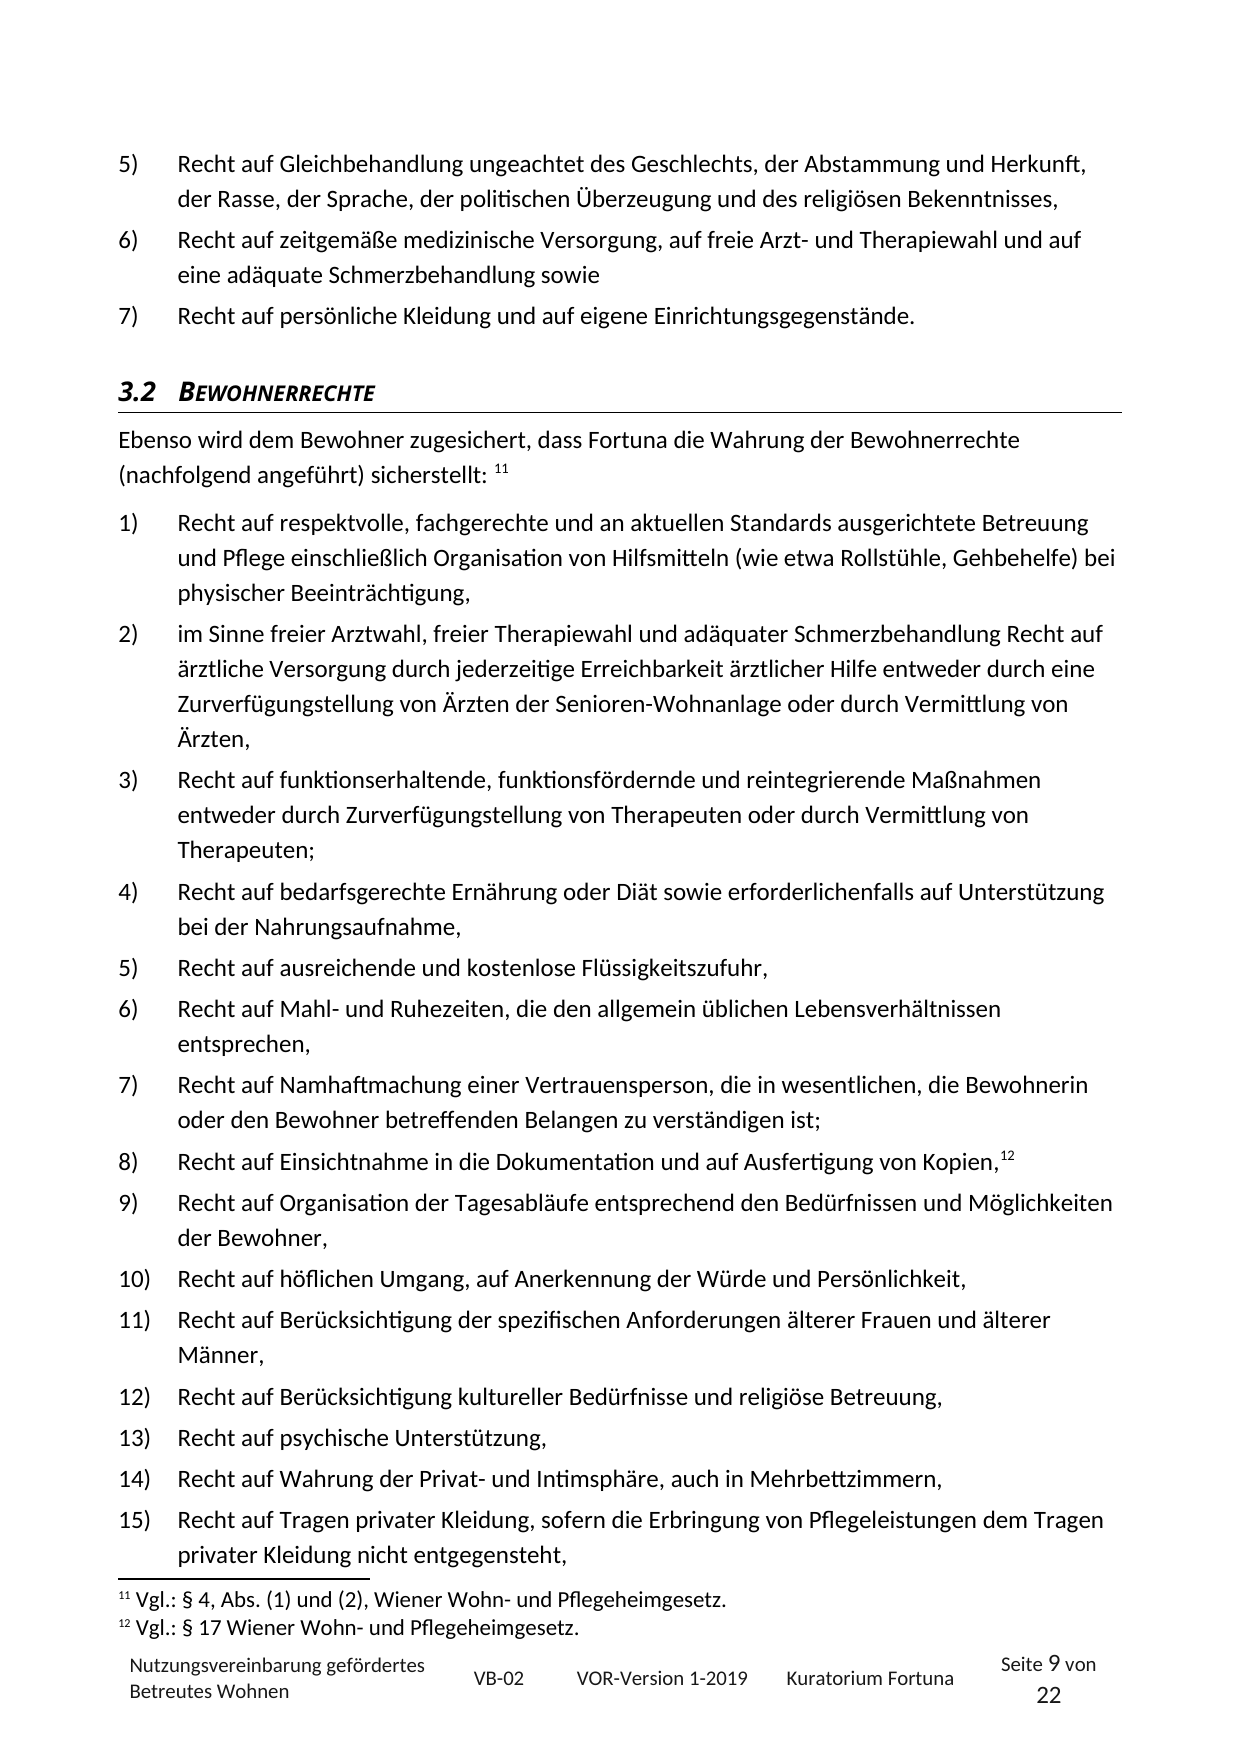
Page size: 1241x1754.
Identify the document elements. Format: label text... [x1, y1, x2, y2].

subtitle im Sinne freier Arztwahl, freier Therapiewahl und adäquater Schmerzbehandlung Recht auf ärztliche Versorgung durch jederzeitige Erreichbarkeit ärztlicher Hilfe entweder durch eine Zurverfügungstellung von Ärzten der Senioren-Wohnanlage oder durch Vermittlung von Ärzten, [118, 618, 1122, 754]
subtitle Recht auf Organisation der Tagesabläufe entsprechend den Bedürfnissen und Möglichkeiten der Bewohner, [118, 1187, 1122, 1252]
subtitle Recht auf Gleichbehandlung ungeachtet des Geschlechts, der Abstammung und Herkunft, der Rasse, der Sprache, der politischen Überzeugung und des religiösen Bekenntnisses, [118, 148, 1122, 213]
subtitle Recht auf respektvolle, fachgerechte und an aktuellen Standards ausgerichtete Betreuung und Pflege einschließlich Organisation von Hilfsmitteln (wie etwa Rollstühle, Gehbehelfe) bei physischer Beeinträchtigung, [118, 507, 1122, 607]
subtitle Recht auf höflichen Umgang, auf Anerkennung der Würde und Persönlichkeit, [118, 1263, 1122, 1294]
subtitle Recht auf bedarfsgerechte Ernährung oder Diät sowie erforderlichenfalls auf Unterstützung bei der Nahrungsaufnahme, [118, 876, 1122, 941]
subtitle Bewohnerrechte [118, 373, 1122, 412]
subtitle Recht auf zeitgemäße medizinische Versorgung, auf freie Arzt- und Therapiewahl und auf eine adäquate Schmerzbehandlung sowie [118, 224, 1122, 289]
subtitle Recht auf Namhaftmachung einer Vertrauensperson, die in wesentlichen, die Bewohnerin oder den Bewohner betreffenden Belangen zu verständigen ist; [118, 1069, 1122, 1135]
subtitle Recht auf funktionserhaltende, funktionsfördernde und reintegrierende Maßnahmen entweder durch Zurverfügungstellung von Therapeuten oder durch Vermittlung von Therapeuten; [118, 764, 1122, 865]
subtitle Recht auf Wahrung der Privat- und Intimsphäre, auch in Mehrbettzimmern, [118, 1463, 1122, 1494]
text Ebenso wird dem Bewohner zugesichert, dass Fortuna die Wahrung der Bewohnerrechte (nachfolgend angeführt) sicherstellt: [118, 424, 1122, 490]
subtitle Recht auf Einsichtnahme in die Dokumentation und auf Ausfertigung von Kopien, [118, 1146, 1122, 1176]
subtitle Recht auf Tragen privater Kleidung, sofern die Erbringung von Pflegeleistungen dem Tragen privater Kleidung nicht entgegensteht, [118, 1504, 1122, 1570]
subtitle Recht auf Berücksichtigung kultureller Bedürfnisse und religiöse Betreuung, [118, 1381, 1122, 1411]
subtitle Recht auf psychische Unterstützung, [118, 1422, 1122, 1452]
subtitle Recht auf Berücksichtigung der spezifischen Anforderungen älterer Frauen und älterer Männer, [118, 1304, 1122, 1370]
subtitle Recht auf ausreichende und kostenlose Flüssigkeitszufuhr, [118, 952, 1122, 982]
subtitle Recht auf Mahl- und Ruhezeiten, die den allgemein üblichen Lebensverhältnissen entsprechen, [118, 993, 1122, 1059]
subtitle Recht auf persönliche Kleidung und auf eigene Einrichtungsgegenstände. [118, 300, 1122, 331]
